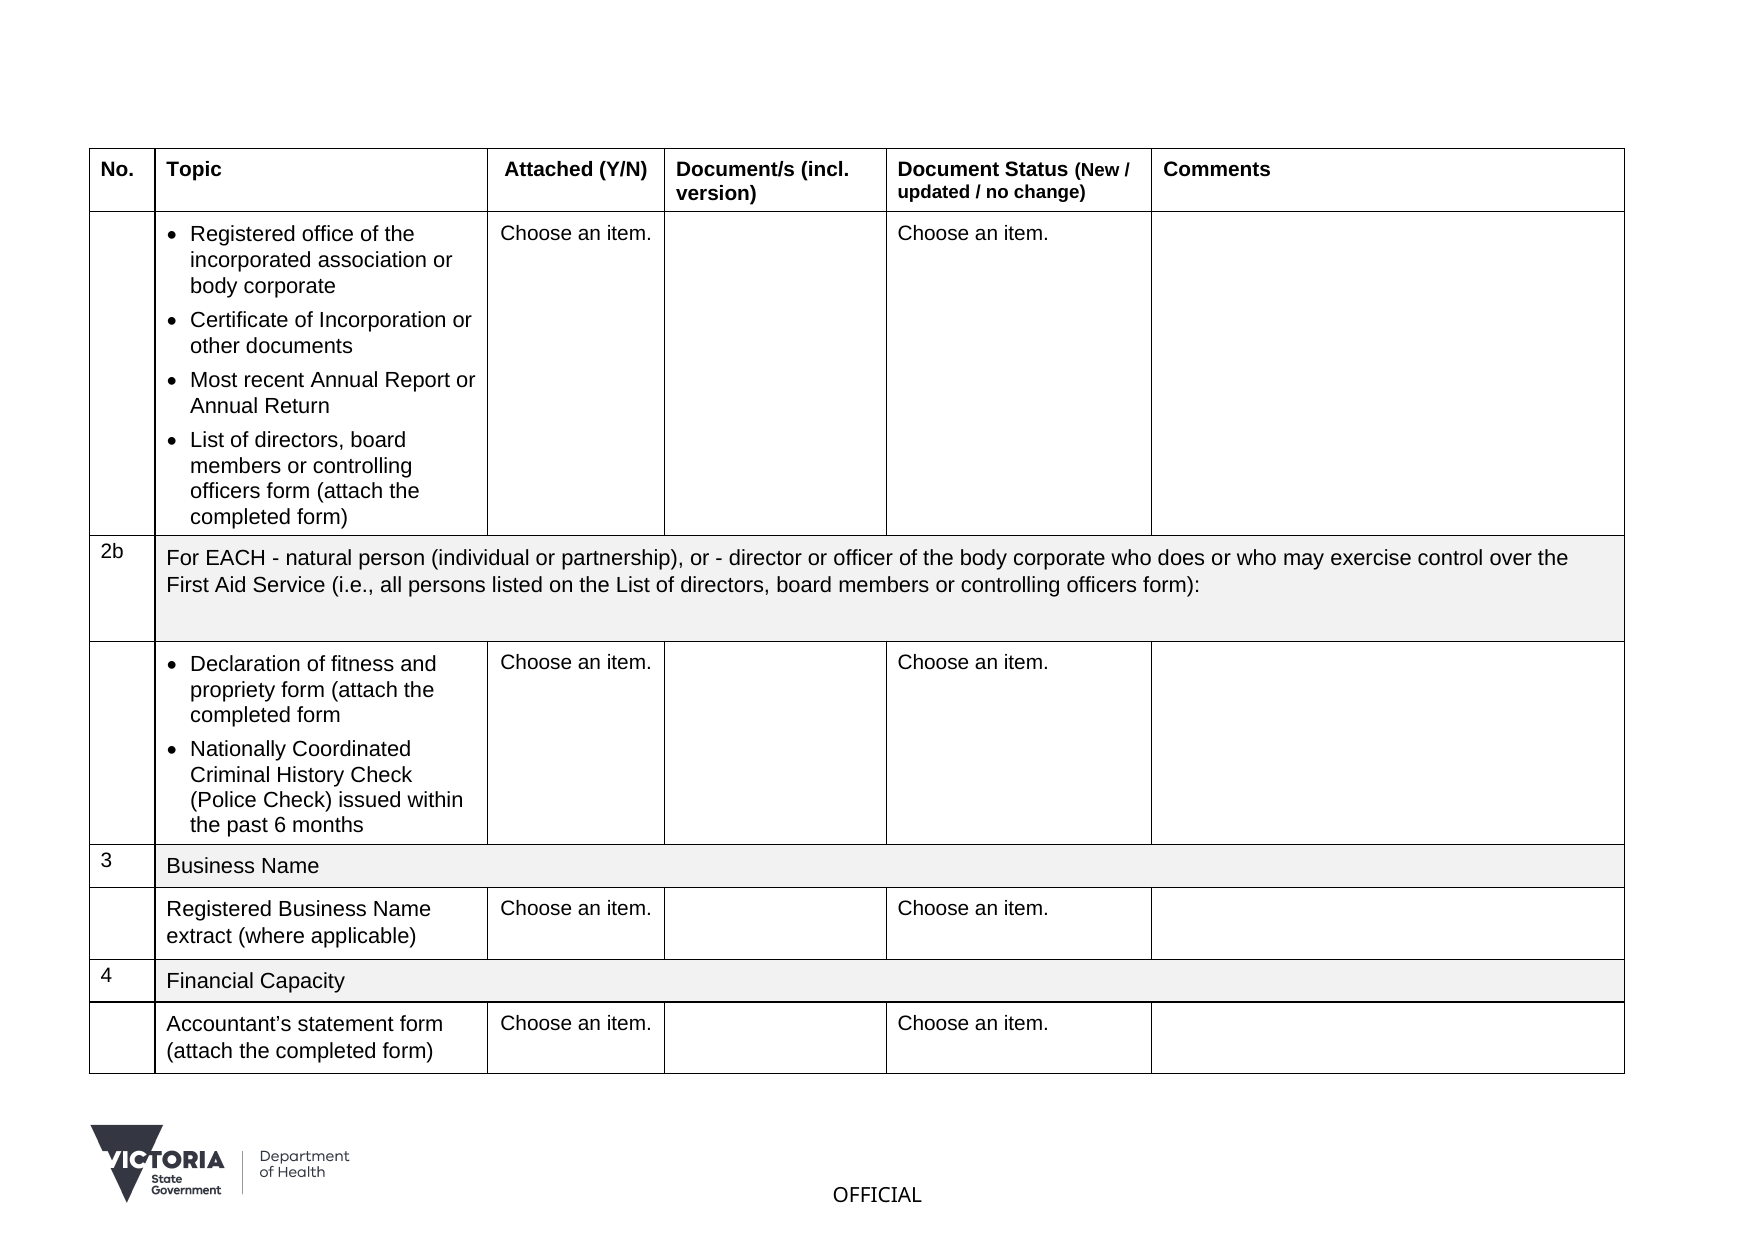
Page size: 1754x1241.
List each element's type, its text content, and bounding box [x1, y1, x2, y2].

table_cell [665, 212, 886, 535]
table_header No. [90, 149, 154, 211]
table_header Attached (Y/N) [488, 149, 664, 211]
table_cell [887, 888, 1151, 958]
table_cell [488, 212, 664, 535]
table_cell Registered Business Name extract (where applicable) [156, 888, 487, 958]
table_cell [665, 888, 886, 958]
table_cell Accountant’s statement form (attach the completed form) [156, 1003, 487, 1073]
table_header Document/s (incl. version) [665, 149, 886, 211]
table_header Document Status (New / updated / no change) [887, 149, 1151, 211]
picture [0, 1092, 1754, 1241]
table_cell [1152, 888, 1624, 958]
table_cell [90, 1003, 154, 1073]
table_cell Declaration of fitness and propriety form (attach the completed form Nationally Coordinated Criminal History Check (Police Check) issued within the past 6 months [156, 642, 487, 844]
table_cell Registered office of the incorporated association or body corporate Certificate of Incorporation or other documents Most recent Annual Report or Annual Return List of directors, board members or controlling officers form (attach the completed form) [156, 212, 487, 535]
table_cell For EACH - natural person (individual or partnership), or - director or officer of the body corporate who does or who may exercise control over the First Aid Service (i.e., all persons listed on the List of directors, board members or controlling officers form): [156, 536, 1624, 641]
table_cell [488, 642, 664, 844]
table_cell [665, 642, 886, 844]
table_cell [488, 1003, 664, 1073]
table_cell [90, 642, 154, 844]
table_cell [1152, 1003, 1624, 1073]
table_cell [887, 1003, 1151, 1073]
table_cell [1152, 642, 1624, 844]
table_cell 3 [90, 845, 154, 887]
table_cell Financial Capacity [156, 960, 1624, 1001]
table_cell 2b [90, 536, 154, 641]
table_cell [887, 642, 1151, 844]
table_cell [1152, 212, 1624, 535]
table_cell [90, 888, 154, 958]
table_cell Business Name [156, 845, 1624, 887]
table_header Comments [1152, 149, 1624, 211]
table_cell [665, 1003, 886, 1073]
table_cell [488, 888, 664, 958]
table_header Topic [156, 149, 487, 211]
table_cell 4 [90, 960, 154, 1001]
table_cell [90, 212, 154, 535]
table_cell [887, 212, 1151, 535]
